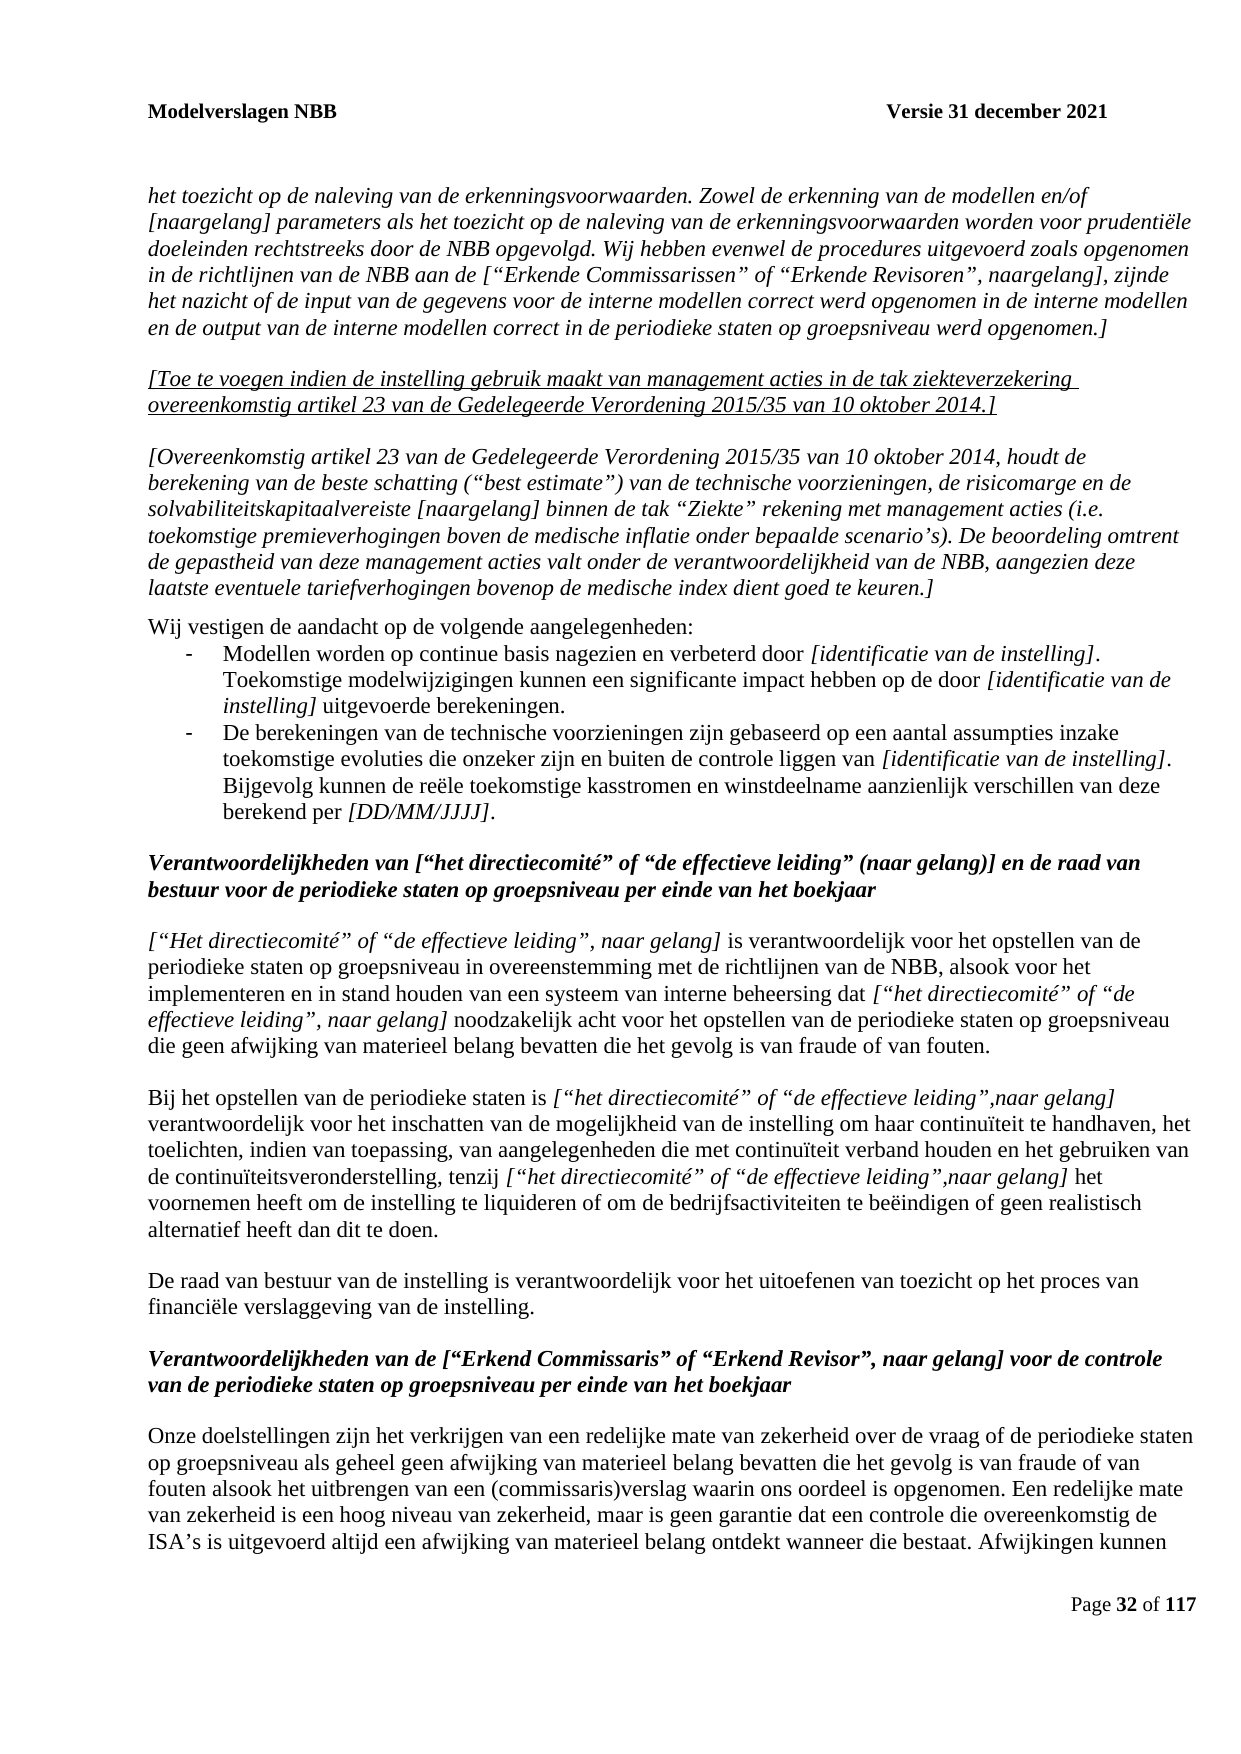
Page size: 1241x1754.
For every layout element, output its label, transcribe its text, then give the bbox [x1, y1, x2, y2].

text [Overeenkomstig artikel 23 van de Gedelegeerde Verordening 2015/35 van 10 oktober 2014, houdt de berekening van de beste schatting (“best estimate”) van de technische voorzieningen, de risicomarge en de solvabiliteitskapitaalvereiste [naargelang] binnen de tak “Ziekte” rekening met management acties (i.e. toekomstige premieverhogingen boven de medische inflatie onder bepaalde scenario’s). De beoordeling omtrent de gepastheid van deze management acties valt onder de verantwoordelijkheid van de NBB, aangezien deze laatste eventuele tariefverhogingen bovenop de medische index dient goed te keuren.] [148, 443, 1196, 601]
text [“Het directiecomité” of “de effectieve leiding”, naar gelang] is verantwoordelijk voor het opstellen van de periodieke staten op groepsniveau in overeenstemming met de richtlijnen van de NBB, alsook voor het implementeren en in stand houden van een systeem van interne beheersing dat [“het directiecomité” of “de effectieve leiding”, naar gelang] noodzakelijk acht voor het opstellen van de periodieke staten op groepsniveau die geen afwijking van materieel belang bevatten die het gevolg is van fraude of van fouten. [148, 927, 1196, 1059]
text De raad van bestuur van de instelling is verantwoordelijk voor het uitoefenen van toezicht op het proces van financiële verslaggeving van de instelling. [148, 1267, 1196, 1320]
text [148, 182, 1196, 340]
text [148, 1422, 1196, 1554]
text Verantwoordelijkheden van [“het directiecomité” of “de effectieve leiding” (naar gelang)] en de raad van bestuur voor de periodieke staten op groepsniveau per einde van het boekjaar [148, 849, 1196, 902]
list Modellen worden op continue basis nagezien en verbeterd door [identificatie van de instelling]. Toekomstige modelwijzigingen kunnen een significante impact hebben op de door [identificatie van de instelling] uitgevoerde berekeningen. [185, 640, 1196, 719]
text Wij vestigen de aandacht op de volgende aangelegenheden: [148, 613, 1196, 640]
list De berekeningen van de technische voorzieningen zijn gebaseerd op een aantal assumpties inzake toekomstige evoluties die onzeker zijn en buiten de controle liggen van [identificatie van de instelling]. Bijgevolg kunnen de reële toekomstige kasstromen en winstdeelname aanzienlijk verschillen van deze berekend per [DD/MM/JJJJ]. [185, 719, 1196, 824]
text [Toe te voegen indien de instelling gebruik maakt van management acties in de tak ziekteverzekering overeenkomstig artikel 23 van de Gedelegeerde Verordening 2015/35 van 10 oktober 2014.] [148, 365, 1196, 418]
text Bij het opstellen van de periodieke staten is [“het directiecomité” of “de effectieve leiding”,naar gelang] verantwoordelijk voor het inschatten van de mogelijkheid van de instelling om haar continuïteit te handhaven, het toelichten, indien van toepassing, van aangelegenheden die met continuïteit verband houden en het gebruiken van de continuïteitsveronderstelling, tenzij [“het directiecomité” of “de effectieve leiding”,naar gelang] het voornemen heeft om de instelling te liquideren of om de bedrijfsactiviteiten te beëindigen of geen realistisch alternatief heeft dan dit te doen. [148, 1084, 1196, 1242]
text Verantwoordelijkheden van de [“Erkend Commissaris” of “Erkend Revisor”, naar gelang] voor de controle van de periodieke staten op groepsniveau per einde van het boekjaar [148, 1345, 1196, 1397]
